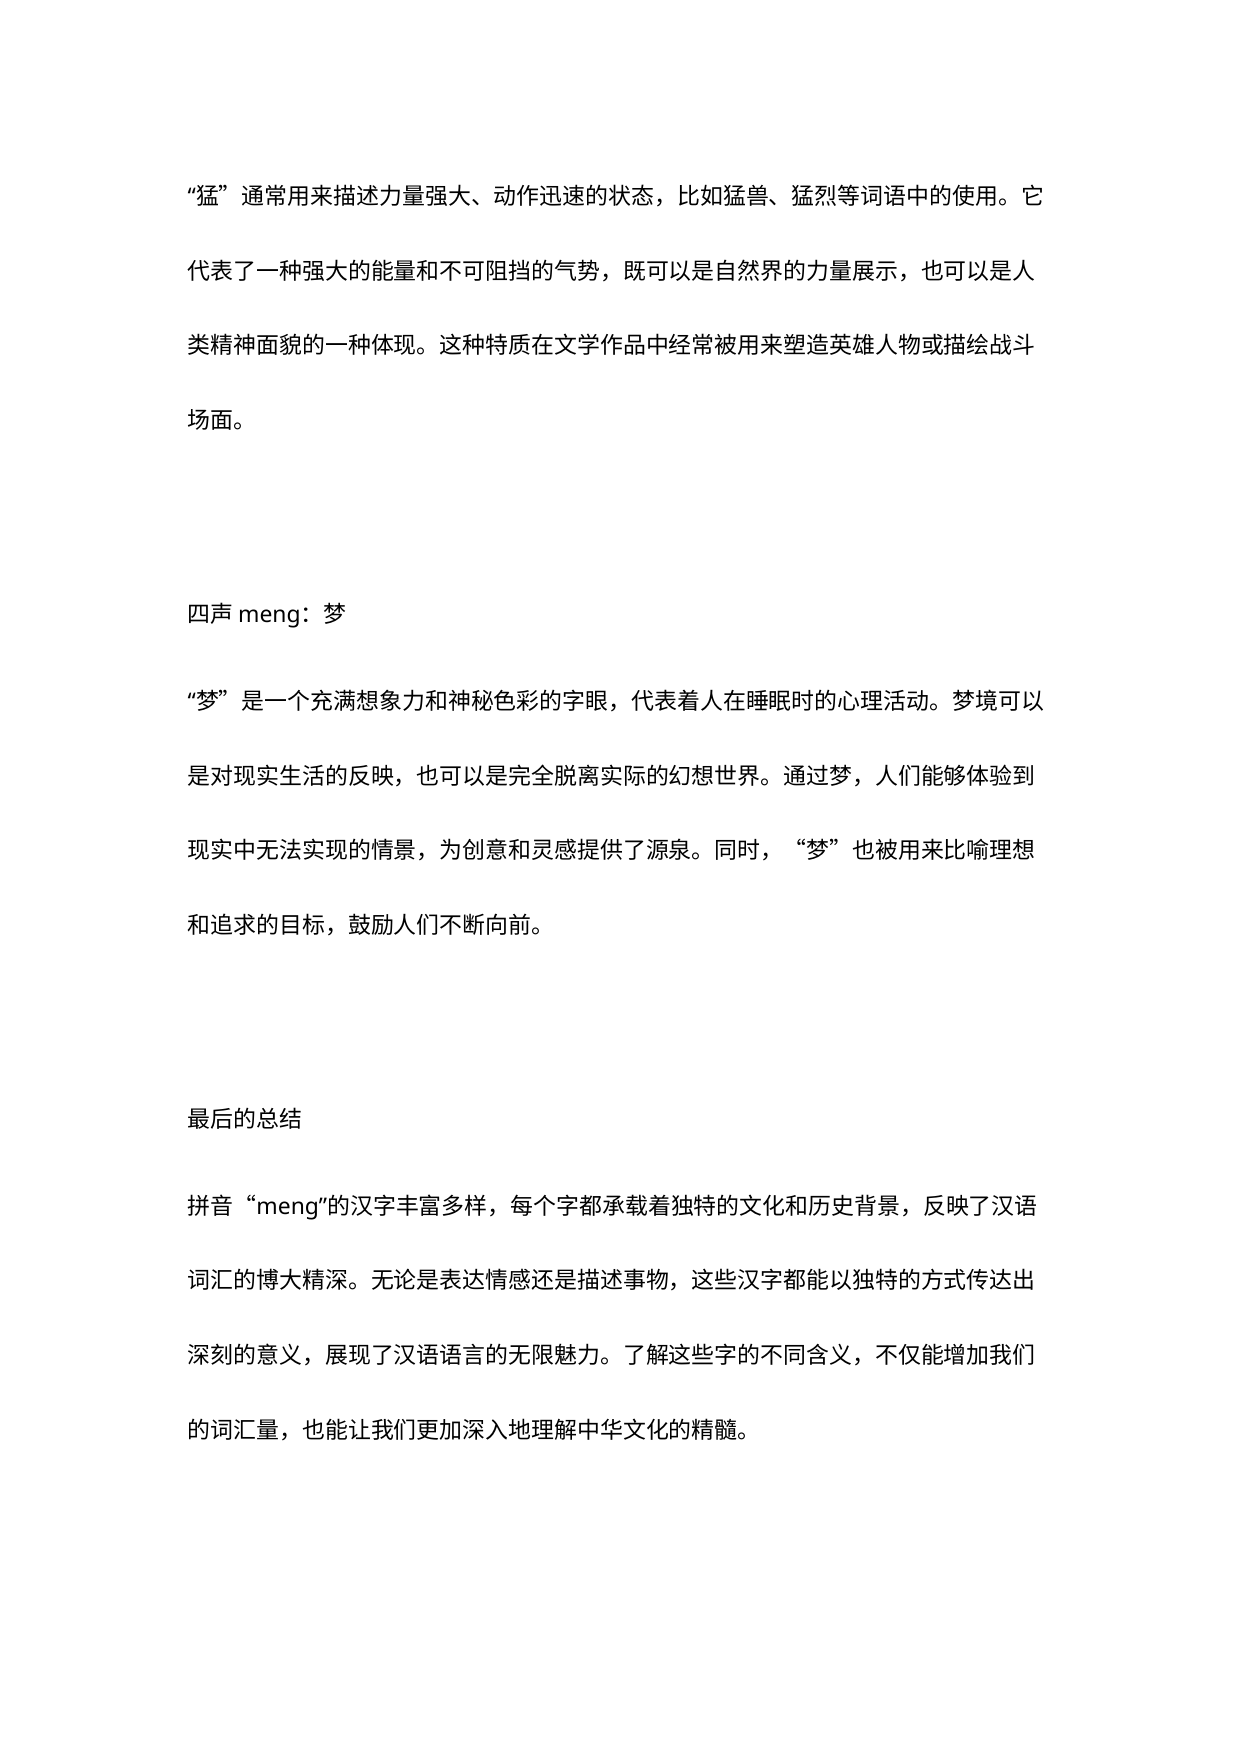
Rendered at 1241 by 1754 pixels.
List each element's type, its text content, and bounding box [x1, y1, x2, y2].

text “梦”是一个充满想象力和神秘色彩的字眼，代表着人在睡眠时的心理活动。梦境可以是对现实生活的反映，也可以是完全脱离实际的幻想世界。通过梦，人们能够体验到现实中无法实现的情景，为创意和灵感提供了源泉。同时，“梦”也被用来比喻理想和追求的目标，鼓励人们不断向前。 [187, 667, 1053, 956]
text 四声meng：梦 [187, 580, 1053, 645]
text 拼音“meng”的汉字丰富多样，每个字都承载着独特的文化和历史背景，反映了汉语词汇的博大精深。无论是表达情感还是描述事物，这些汉字都能以独特的方式传达出深刻的意义，展现了汉语语言的无限魅力。了解这些字的不同含义，不仅能增加我们的词汇量，也能让我们更加深入地理解中华文化的精髓。 [187, 1172, 1053, 1461]
text 最后的总结 [187, 1085, 1053, 1150]
text “猛”通常用来描述力量强大、动作迅速的状态，比如猛兽、猛烈等词语中的使用。它代表了一种强大的能量和不可阻挡的气势，既可以是自然界的力量展示，也可以是人类精神面貌的一种体现。这种特质在文学作品中经常被用来塑造英雄人物或描绘战斗场面。 [187, 162, 1053, 451]
